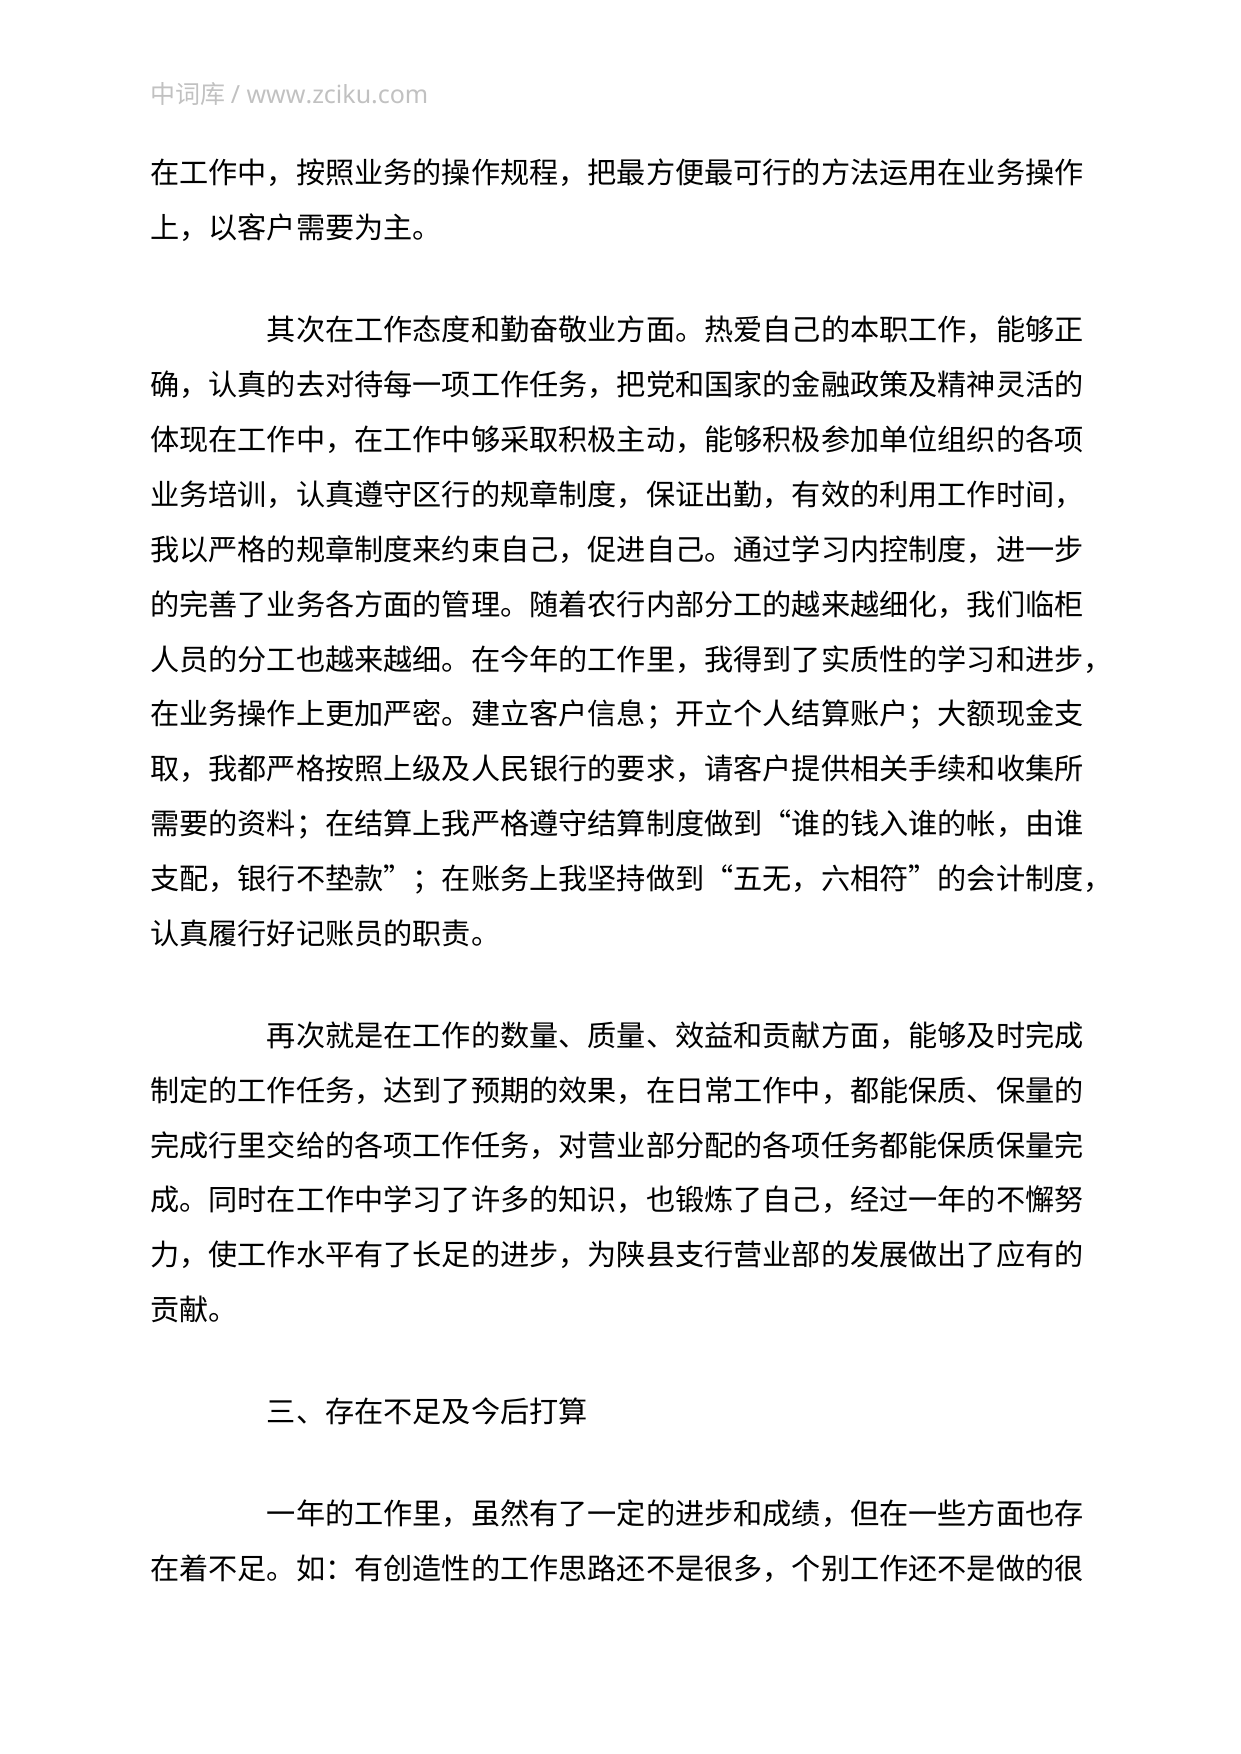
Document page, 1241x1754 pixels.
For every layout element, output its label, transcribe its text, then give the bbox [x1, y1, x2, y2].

text 其次在工作态度和勤奋敬业方面。热爱自己的本职工作，能够正确，认真的去对待每一项工作任务，把党和国家的金融政策及精神灵活的体现在工作中，在工作中够采取积极主动，能够积极参加单位组织的各项业务培训，认真遵守区行的规章制度，保证出勤，有效的利用工作时间，我以严格的规章制度来约束自己，促进自己。通过学习内控制度，进一步的完善了业务各方面的管理。随着农行内部分工的越来越细化，我们临柜人员的分工也越来越细。在今年的工作里，我得到了实质性的学习和进步，在业务操作上更加严密。建立客户信息；开立个人结算账户；大额现金支取，我都严格按照上级及人民银行的要求，请客户提供相关手续和收集所需要的资料；在结算上我严格遵守结算制度做到“谁的钱入谁的帐，由谁支配，银行不垫款”；在账务上我坚持做到“五无，六相符”的会计制度，认真履行好记账员的职责。 [150, 307, 1090, 953]
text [150, 1490, 1090, 1587]
text 再次就是在工作的数量、质量、效益和贡献方面，能够及时完成制定的工作任务，达到了预期的效果，在日常工作中，都能保质、保量的完成行里交给的各项工作任务，对营业部分配的各项任务都能保质保量完成。同时在工作中学习了许多的知识，也锻炼了自己，经过一年的不懈努力，使工作水平有了长足的进步，为陕县支行营业部的发展做出了应有的贡献。 [150, 1012, 1090, 1329]
text 三、存在不足及今后打算 [150, 1388, 1090, 1431]
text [150, 150, 1090, 247]
